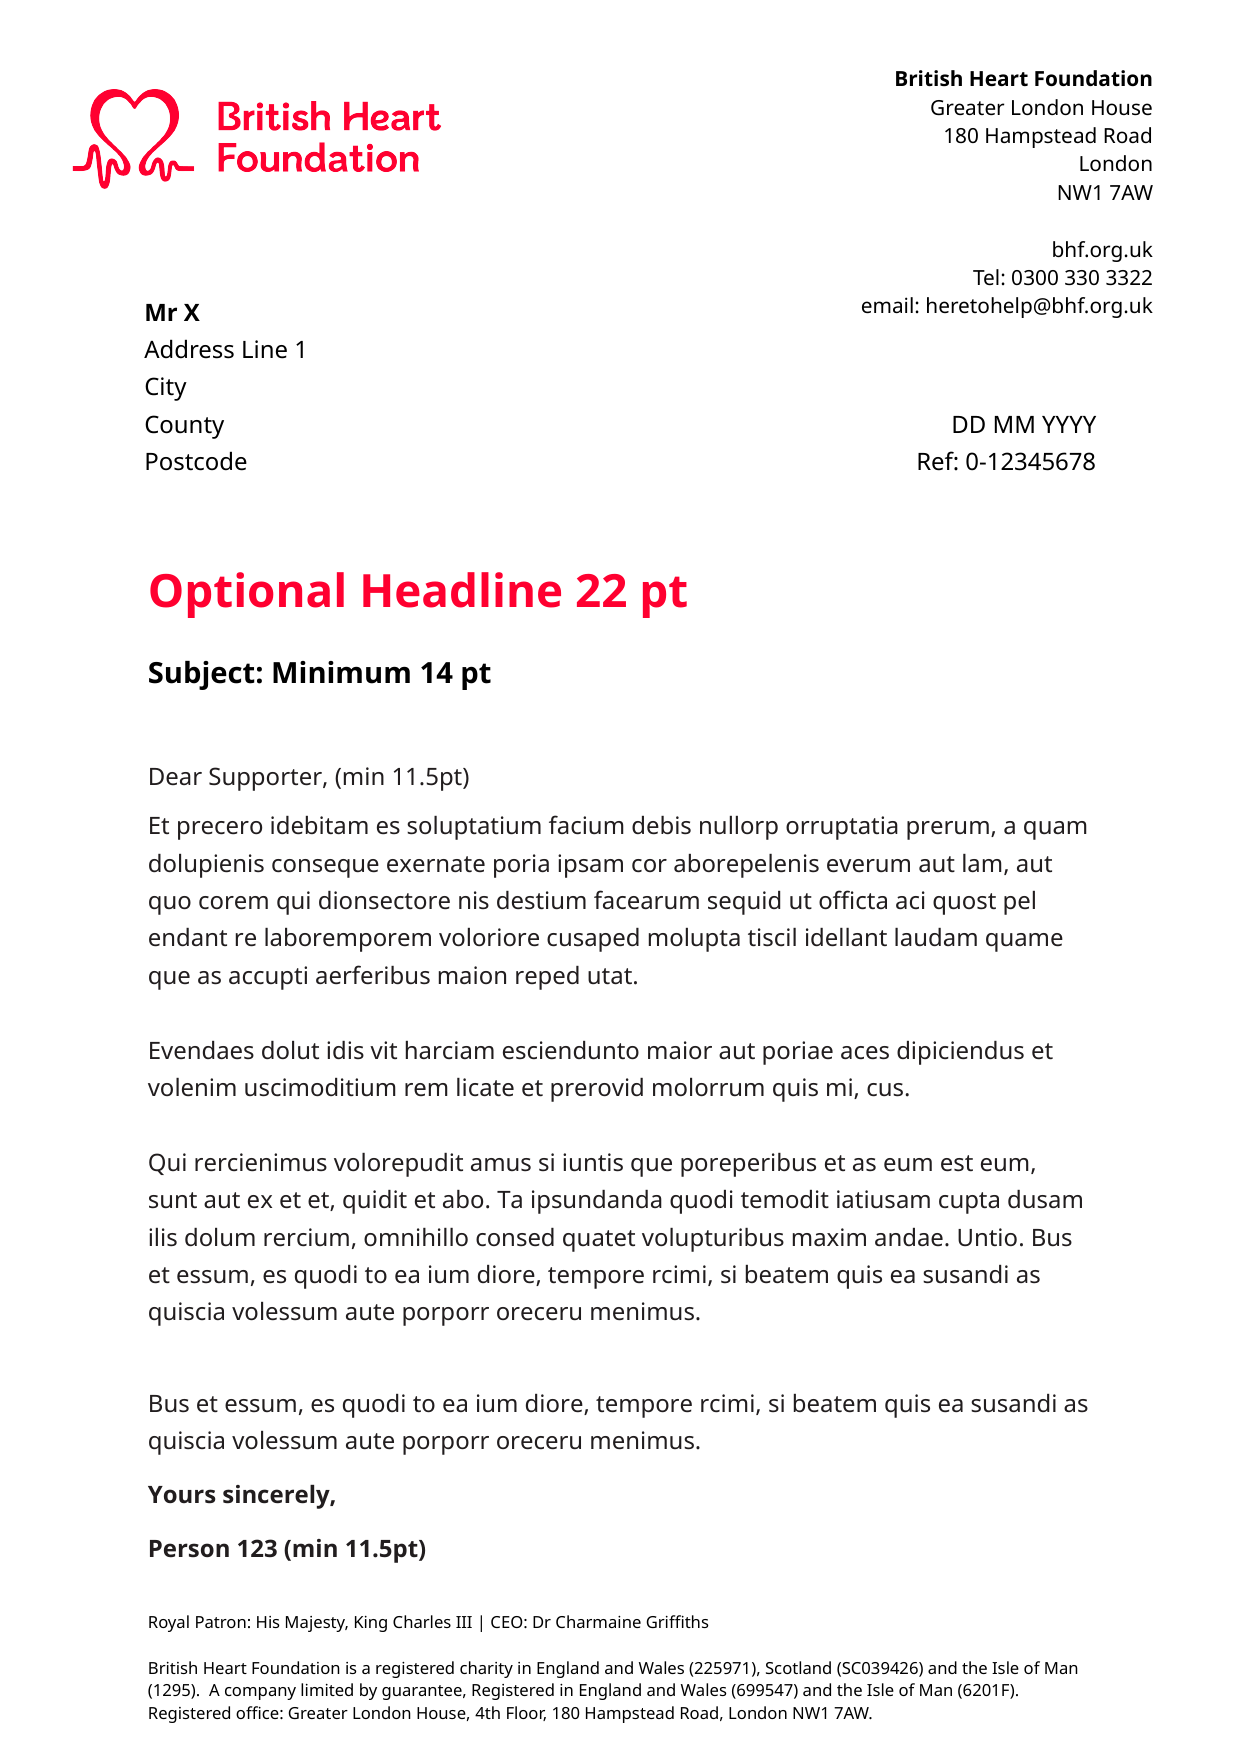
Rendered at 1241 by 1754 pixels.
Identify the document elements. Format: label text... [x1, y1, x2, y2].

table_header DD MM YYYY Ref: 0-12345678 [753, 295, 1107, 482]
text Bus et essum, es quodi to ea ium diore, tempore rcimi, si beatem quis ea susandi as quiscia volessum aute porporr oreceru menimus. [148, 1387, 1092, 1457]
text Dear Supporter, (min 11.5pt) [148, 760, 1092, 793]
text Person 123 (min 11.5pt) [148, 1532, 1092, 1565]
text Et precero idebitam es soluptatium facium debis nullorp orruptatia prerum, a quam dolupienis conseque exernate poria ipsam cor aborepelenis everum aut lam, aut quo corem qui dionsectore nis destium facearum sequid ut officta aci quost pel endant re laboremporem voloriore cusaped molupta tiscil idellant laudam quame que as accupti aerferibus maion reped utat. [148, 809, 1092, 991]
picture [31, 47, 483, 226]
text Optional Headline 22 pt [148, 558, 1092, 621]
text Yours sincerely, [148, 1478, 1092, 1511]
table_header Mr X Address Line 1 City County Postcode [133, 295, 753, 482]
text Evendaes dolut idis vit harciam esciendunto maior aut poriae aces dipiciendus et volenim uscimoditium rem licate et prerovid molorrum quis mi, cus. [148, 1033, 1092, 1103]
text Qui rercienimus volorepudit amus si iuntis que poreperibus et as eum est eum, sunt aut ex et et, quidit et abo. Ta ipsundanda quodi temodit iatiusam cupta dusam ilis dolum rercium, omnihillo consed quatet volupturibus maxim andae. Untio. Bus et essum, es quodi to ea ium diore, tempore rcimi, si beatem quis ea susandi as quiscia volessum aute porporr oreceru menimus. [148, 1146, 1092, 1328]
text Subject: Minimum 14 pt [148, 652, 1092, 692]
